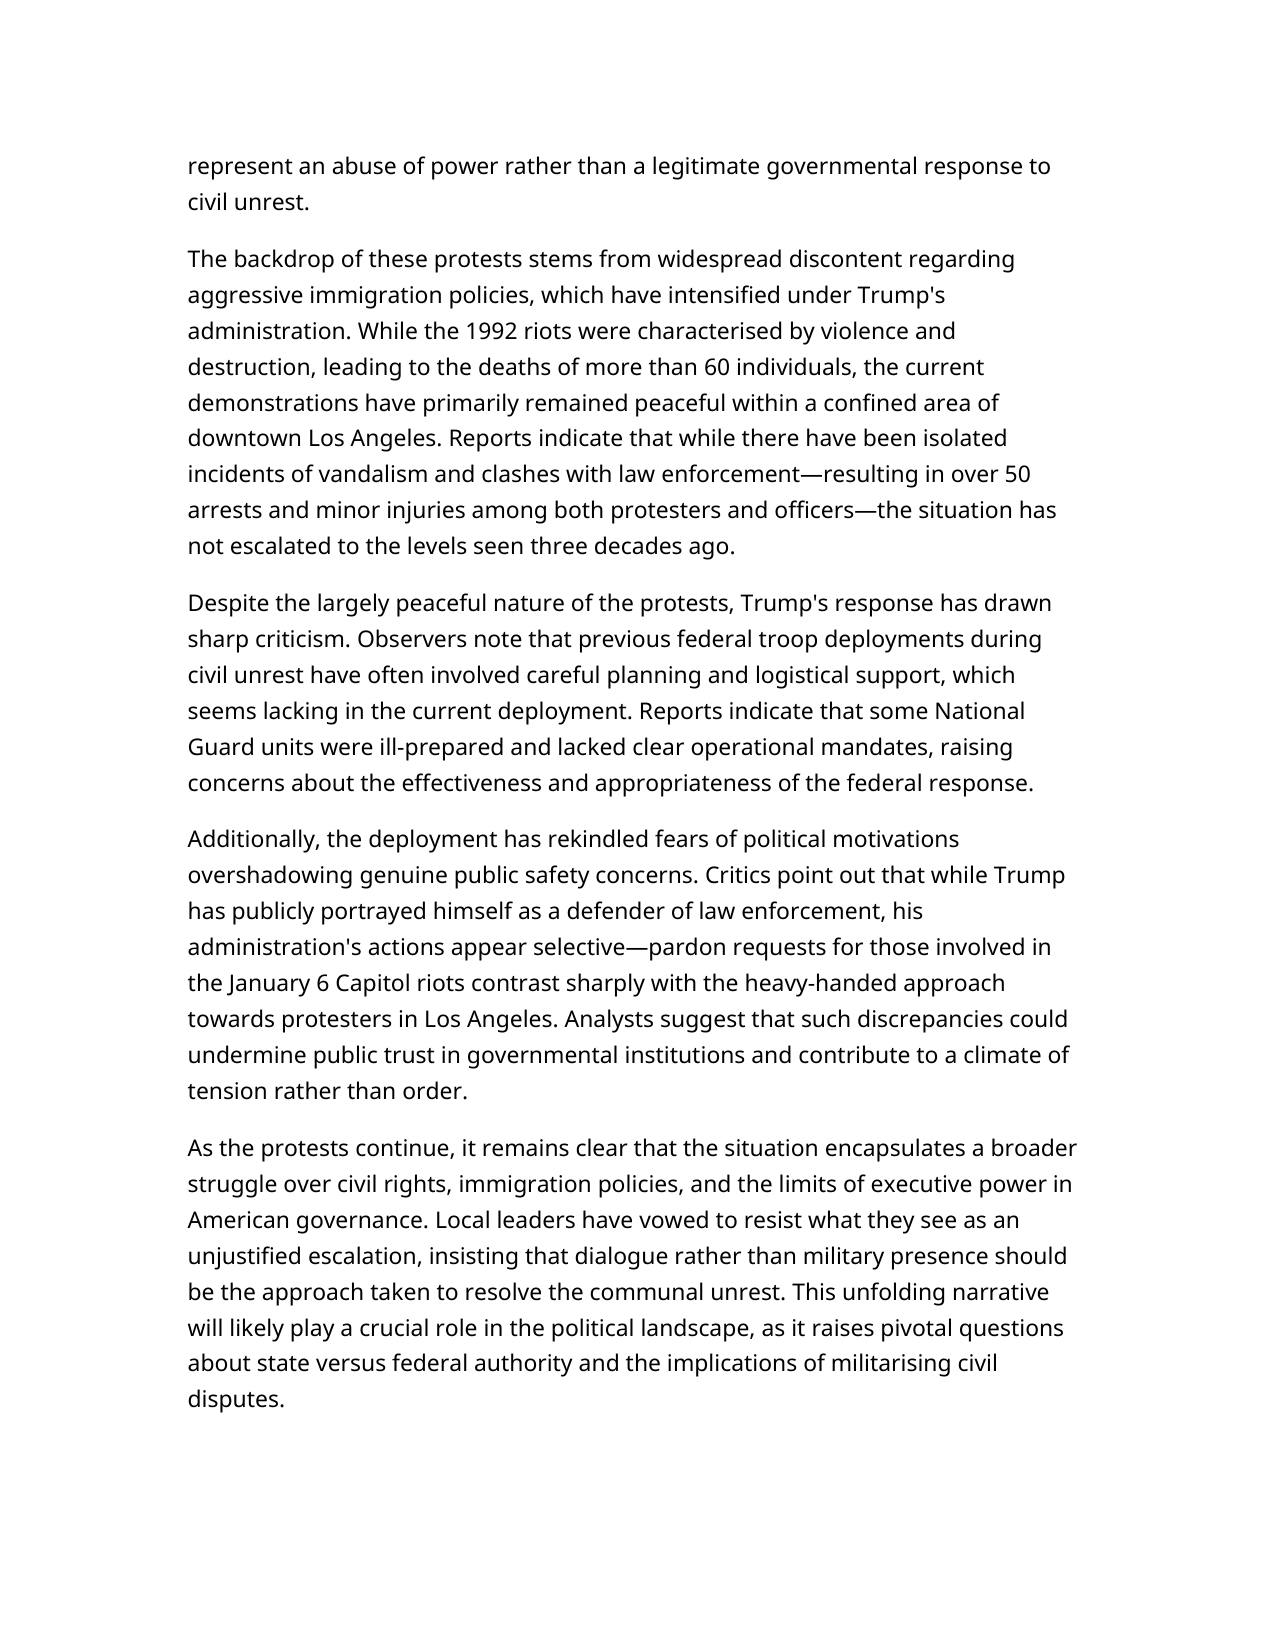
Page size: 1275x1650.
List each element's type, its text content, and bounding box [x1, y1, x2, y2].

text Additionally, the deployment has rekindled fears of political motivations overshadowing genuine public safety concerns. Critics point out that while Trump has publicly portrayed himself as a defender of law enforcement, his administration's actions appear selective—pardon requests for those involved in the January 6 Capitol riots contrast sharply with the heavy-handed approach towards protesters in Los Angeles. Analysts suggest that such discrepancies could undermine public trust in governmental institutions and contribute to a climate of tension rather than order. [187, 823, 1087, 1106]
text The backdrop of these protests stems from widespread discontent regarding aggressive immigration policies, which have intensified under Trump's administration. While the 1992 riots were characterised by violence and destruction, leading to the deaths of more than 60 individuals, the current demonstrations have primarily remained peaceful within a confined area of downtown Los Angeles. Reports indicate that while there have been isolated incidents of vandalism and clashes with law enforcement—resulting in over 50 arrests and minor injuries among both protesters and officers—the situation has not escalated to the levels seen three decades ago. [187, 243, 1087, 561]
text Despite the largely peaceful nature of the protests, Trump's response has drawn sharp criticism. Observers note that previous federal troop deployments during civil unrest have often involved careful planning and logistical support, which seems lacking in the current deployment. Reports indicate that some National Guard units were ill-prepared and lacked clear operational mandates, raising concerns about the effectiveness and appropriateness of the federal response. [187, 587, 1087, 798]
text As the protests continue, it remains clear that the situation encapsulates a broader struggle over civil rights, immigration policies, and the limits of executive power in American governance. Local leaders have vowed to resist what they see as an unjustified escalation, insisting that dialogue rather than military presence should be the approach taken to resolve the communal unrest. This unfolding narrative will likely play a crucial role in the political landscape, as it raises pivotal questions about state versus federal authority and the implications of militarising civil disputes. [187, 1132, 1087, 1414]
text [187, 150, 1087, 217]
